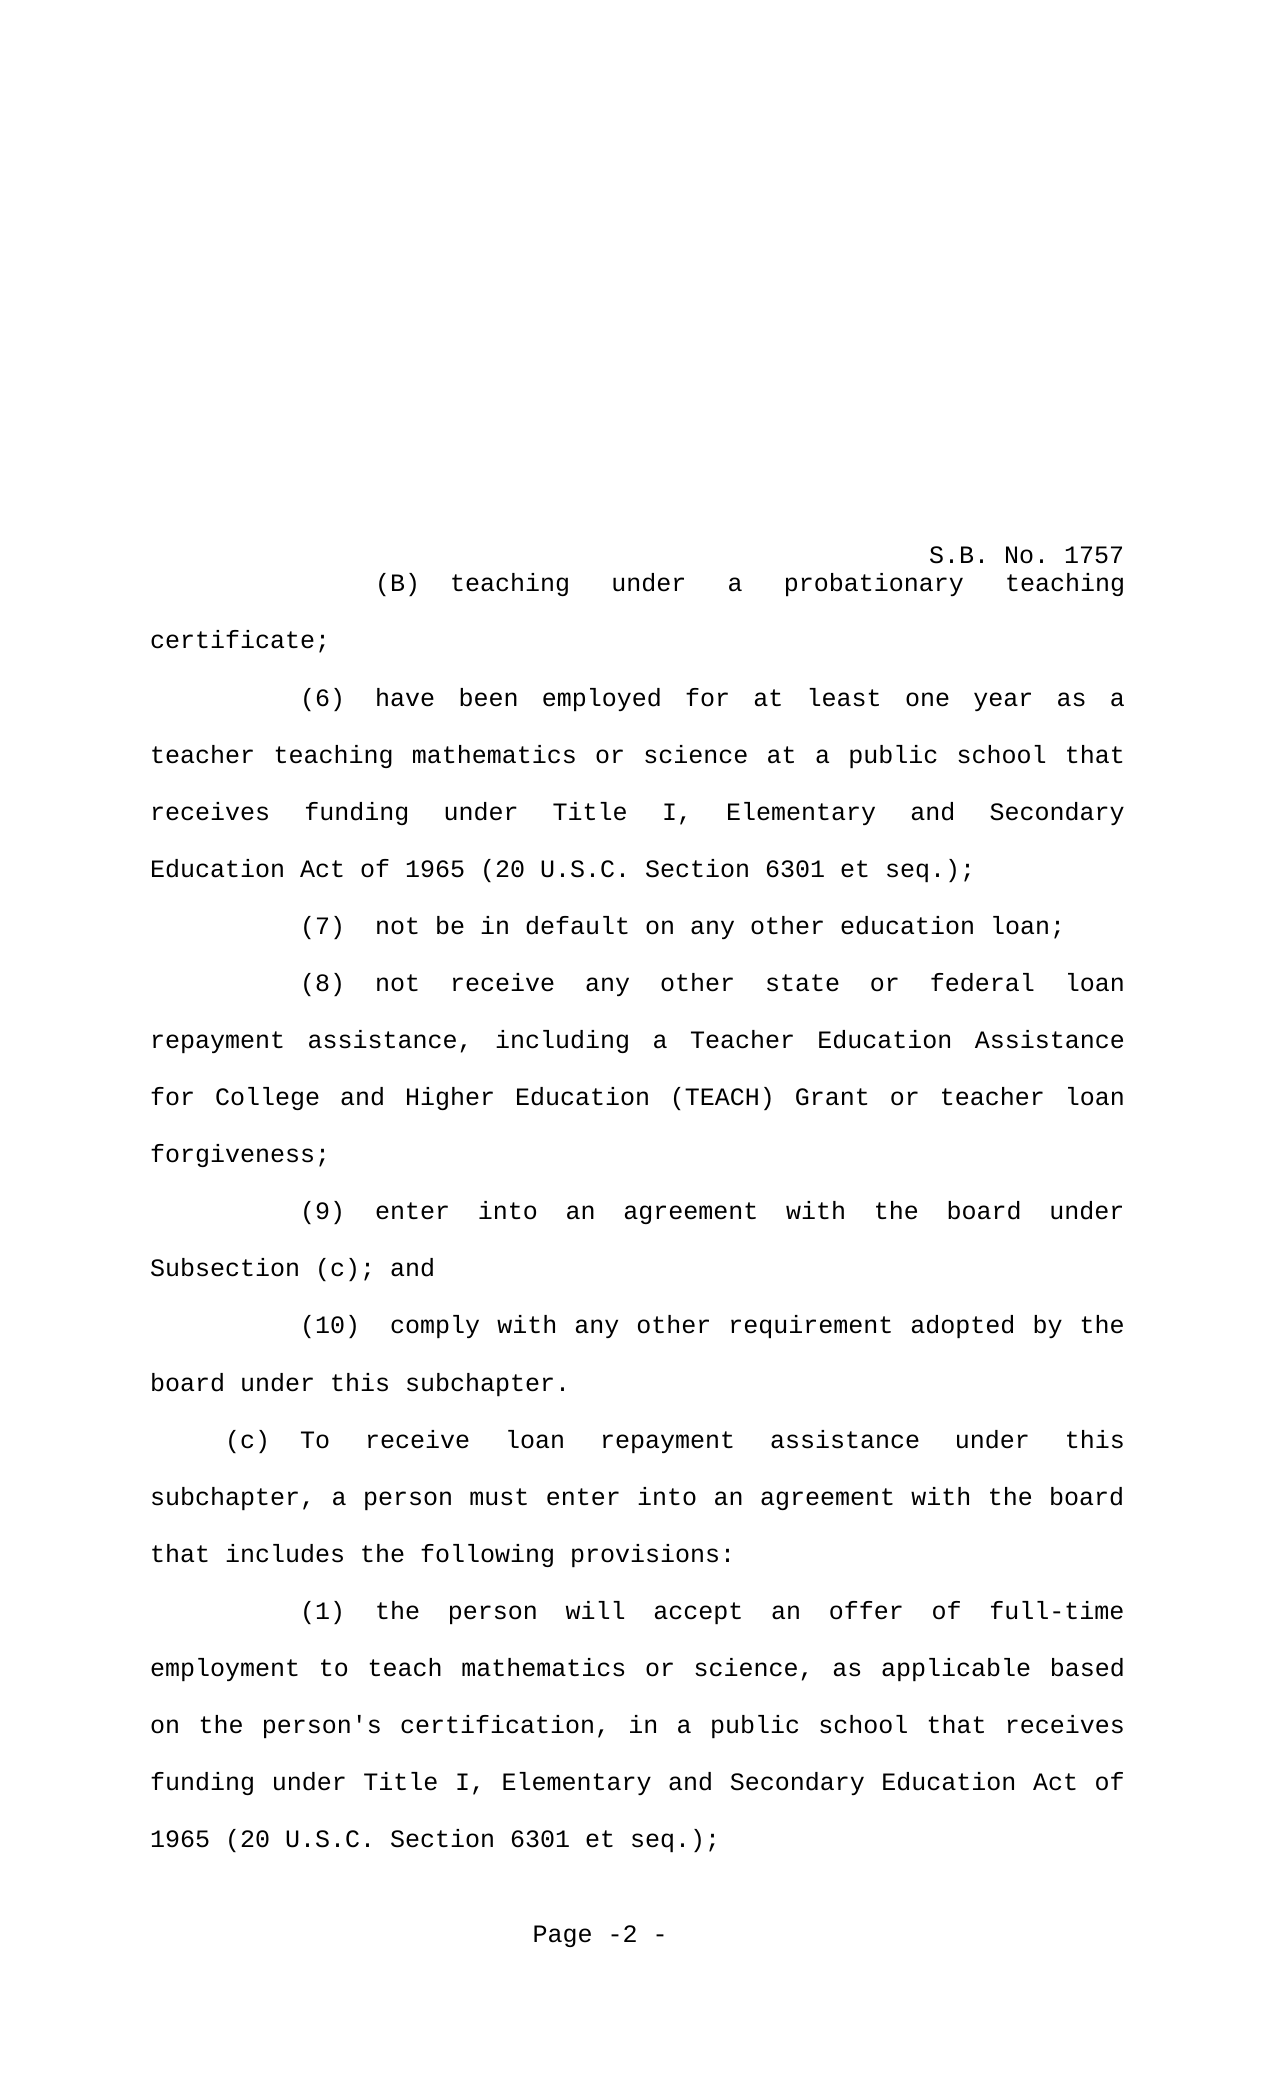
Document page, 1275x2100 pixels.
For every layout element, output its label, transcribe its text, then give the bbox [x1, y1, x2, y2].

text (9) enter into an agreement with the board under Subsection (c); and [150, 1199, 1125, 1284]
text (10) comply with any other requirement adopted by the board under this subchapter. [150, 1313, 1125, 1398]
text (c) To receive loan repayment assistance under this subchapter, a person must enter into an agreement with the board that includes the following provisions: [150, 1427, 1125, 1570]
text (6) have been employed for at least one year as a teacher teaching mathematics or science at a public school that receives funding under Title I, Elementary and Secondary Education Act of 1965 (20 U.S.C. Section 6301 et seq.); [150, 685, 1125, 885]
text (1) the person will accept an offer of full-time employment to teach mathematics or science, as applicable based on the person's certification, in a public school that receives funding under Title I, Elementary and Secondary Education Act of 1965 (20 U.S.C. Section 6301 et seq.); [150, 1598, 1125, 1855]
text (B) teaching under a probationary teaching certificate; [150, 571, 1125, 656]
text (8) not receive any other state or federal loan repayment assistance, including a Teacher Education Assistance for College and Higher Education (TEACH) Grant or teacher loan forgiveness; [150, 970, 1125, 1170]
text (7) not be in default on any other education loan; [150, 913, 1125, 942]
